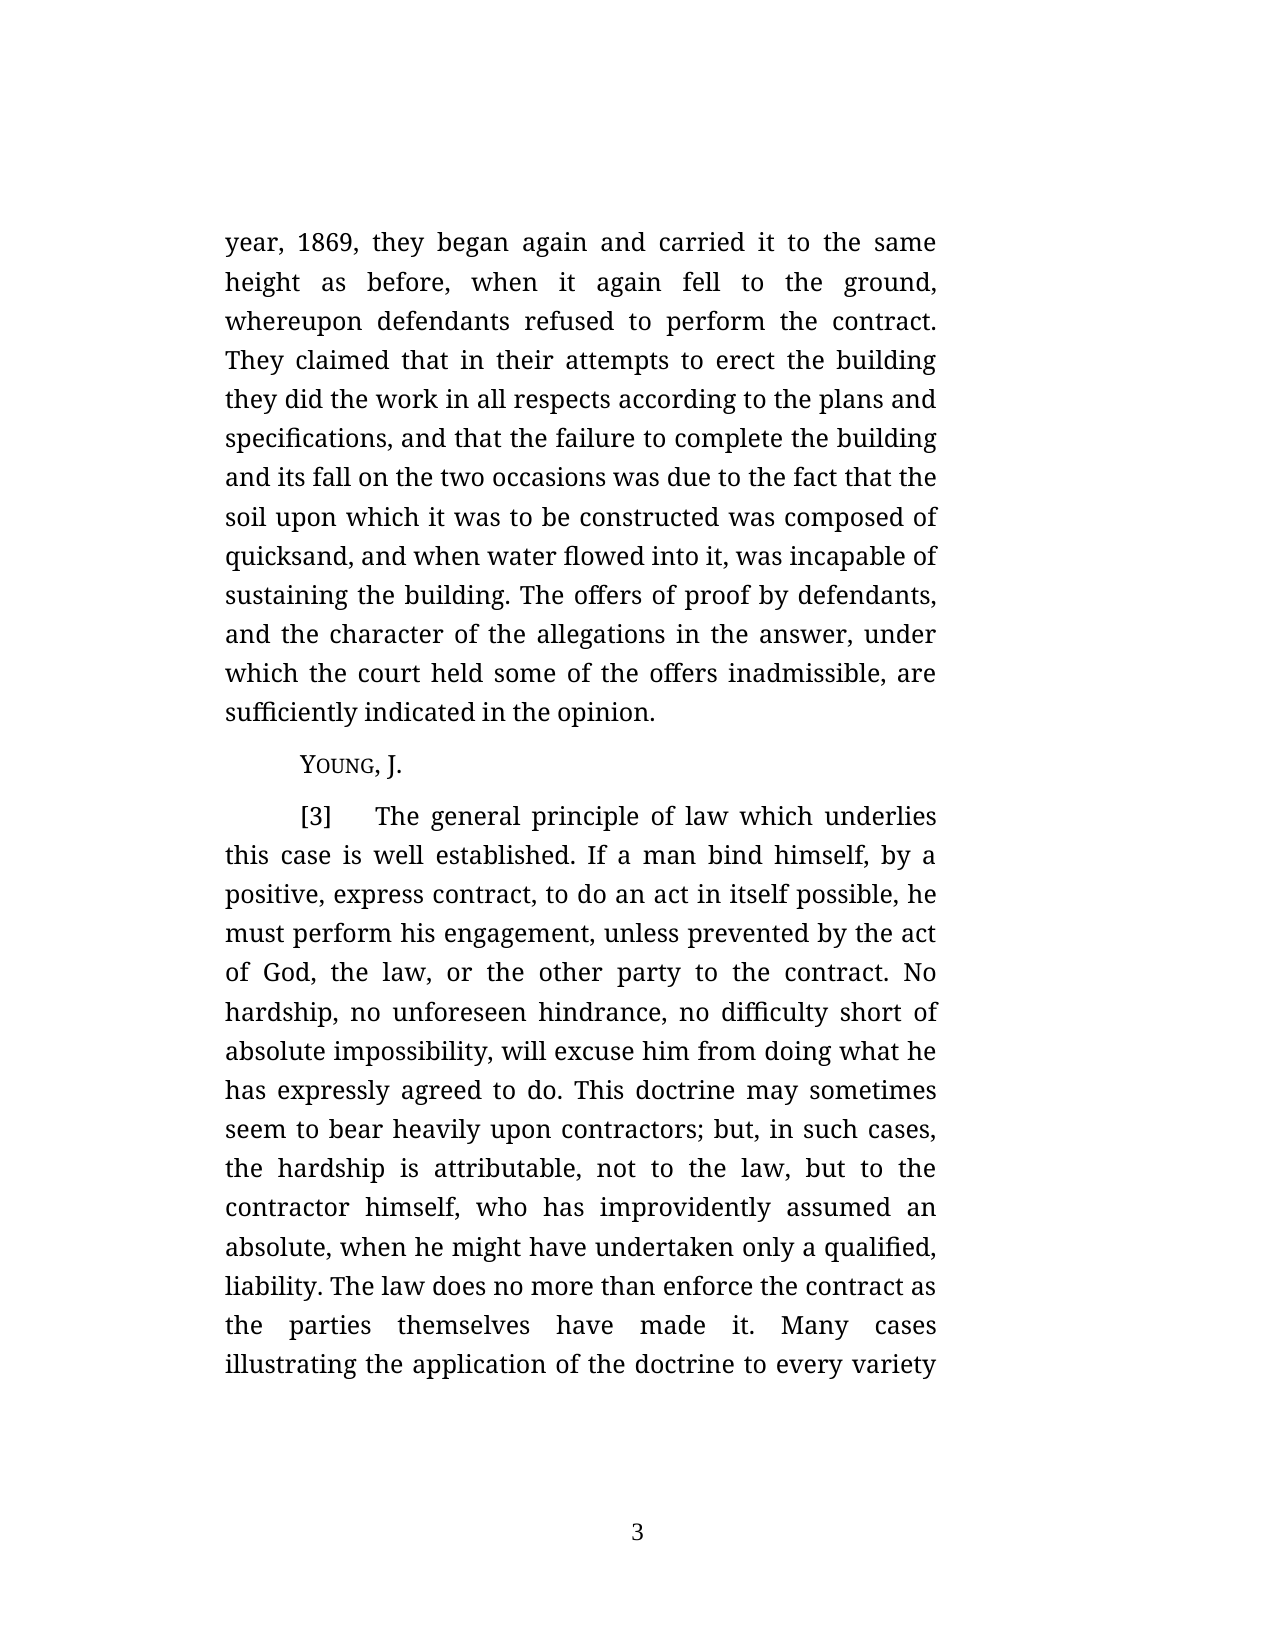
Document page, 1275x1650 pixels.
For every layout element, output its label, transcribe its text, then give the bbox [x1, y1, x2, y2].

text Young, J. [225, 747, 937, 781]
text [225, 798, 937, 1381]
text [225, 225, 937, 729]
